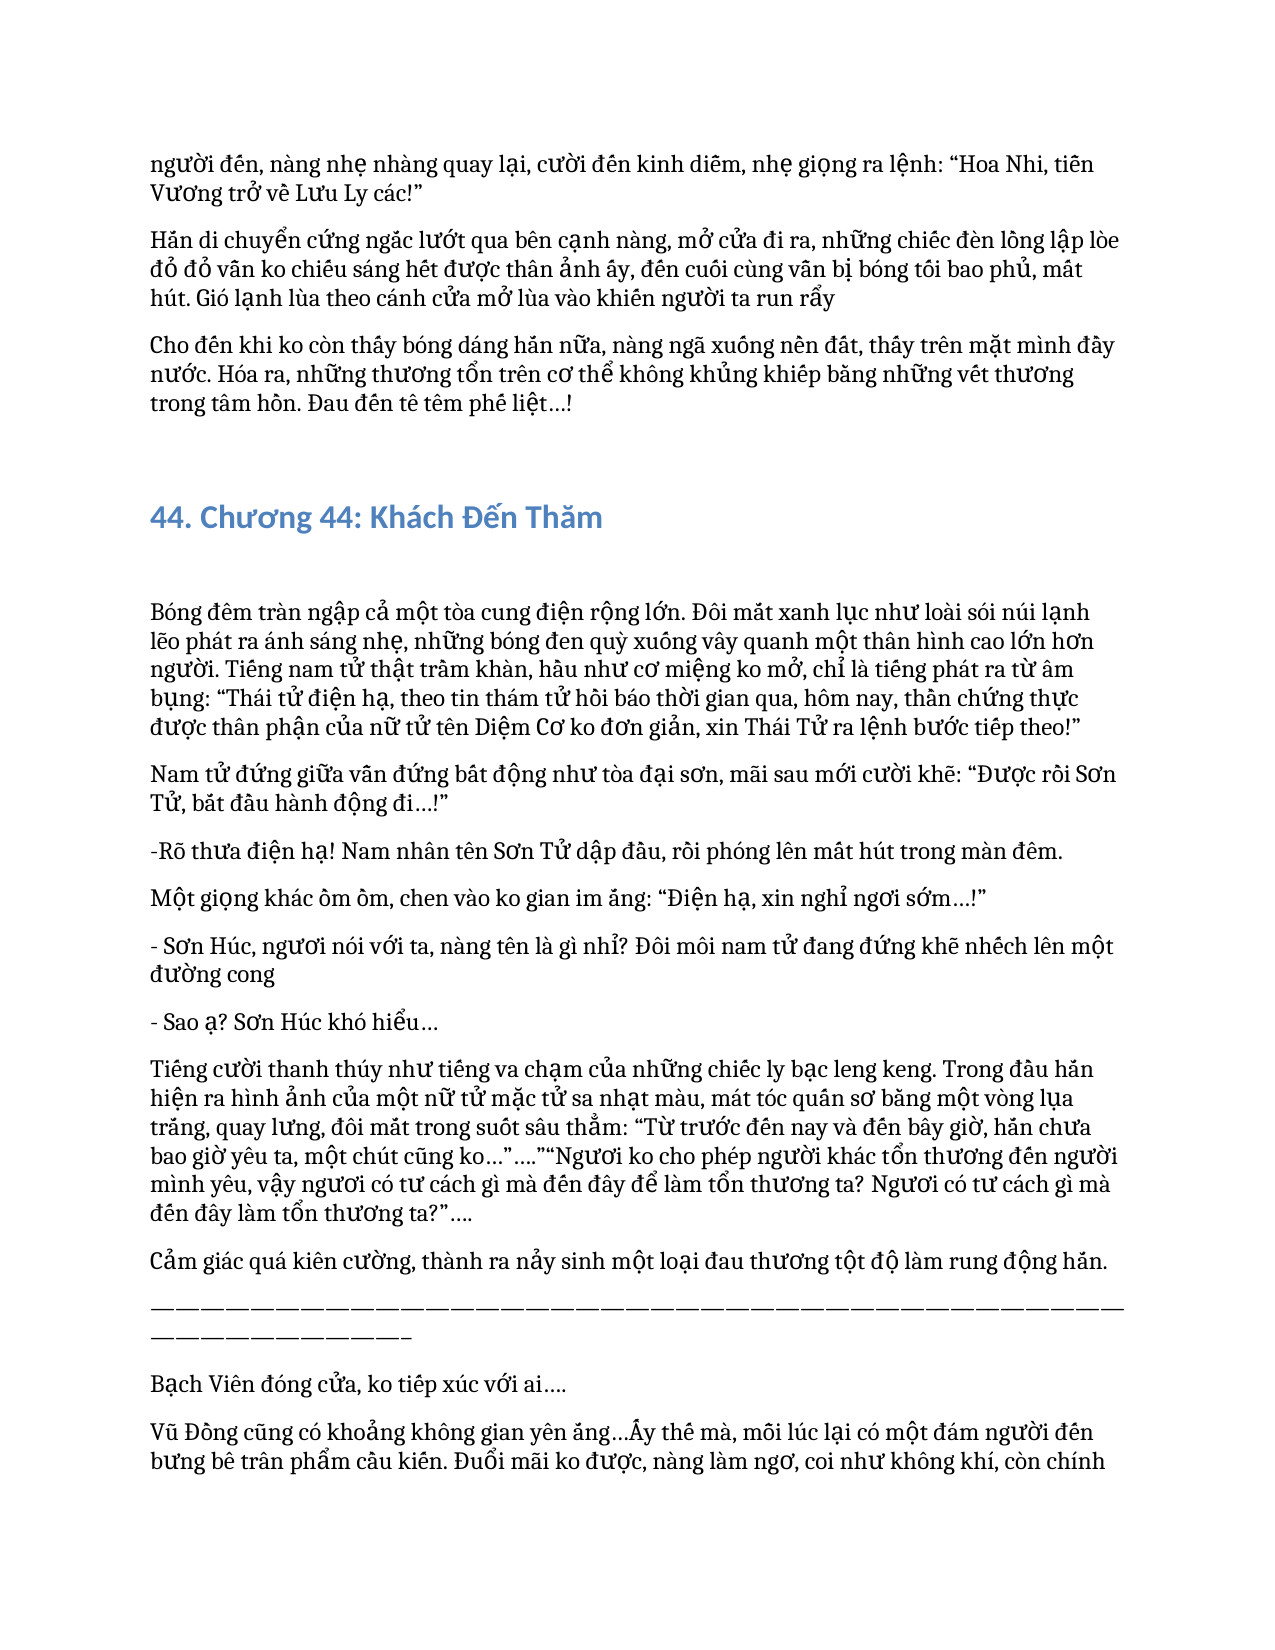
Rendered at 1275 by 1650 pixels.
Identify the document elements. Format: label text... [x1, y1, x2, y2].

text Bóng đêm tràn ngập cả một tòa cung điện rộng lớn. Đôi mắt xanh lục như loài sói núi lạnh lẽo phát ra ánh sáng nhẹ, những bóng đen quỳ xuống vây quanh một thân hình cao lớn hơn người. Tiếng nam tử thật trầm khàn, hầu như cơ miệng ko mở, chỉ là tiếng phát ra từ âm bụng: “Thái tử điện hạ, theo tin thám tử hồi báo thời gian qua, hôm nay, thần chứng thực được thân phận của nữ tử tên Diệm Cơ ko đơn giản, xin Thái Tử ra lệnh bước tiếp theo!” [150, 540, 1125, 742]
text - Sao ạ? Sơn Húc khó hiểu… [150, 1008, 1125, 1037]
text Cảm giác quá kiên cường, thành ra nảy sinh một loại đau thương tột độ làm rung động hắn. [150, 1247, 1125, 1275]
text Tiếng cười thanh thúy như tiếng va chạm của những chiếc ly bạc leng keng. Trong đầu hắn hiện ra hình ảnh của một nữ tử mặc tử sa nhạt màu, mát tóc quấn sơ bằng một vòng lụa trắng, quay lưng, đôi mắt trong suốt sâu thẳm: “Từ trước đến nay và đến bây giờ, hắn chưa bao giờ yêu ta, một chút cũng ko…”….”“Ngươi ko cho phép người khác tổn thương đến người mình yêu, vậy ngươi có tư cách gì mà đến đây để làm tổn thương ta? Ngươi có tư cách gì mà đến đây làm tổn thương ta?”…. [150, 1055, 1125, 1228]
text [150, 150, 1125, 207]
text —————————————————————————————————————————————————– [150, 1294, 1125, 1352]
text Hắn di chuyển cứng ngắc lướt qua bên cạnh nàng, mở cửa đi ra, những chiếc đèn lồng lập lòe đỏ đỏ vẫn ko chiếu sáng hết được thân ảnh ấy, đến cuối cùng vẫn bị bóng tối bao phủ, mất hút. Gió lạnh lùa theo cánh cửa mở lùa vào khiến người ta run rẩy [150, 226, 1125, 312]
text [150, 1418, 1125, 1475]
text -Rõ thưa điện hạ! Nam nhân tên Sơn Tử dập đầu, rồi phóng lên mất hút trong màn đêm. [150, 837, 1125, 865]
text Cho đến khi ko còn thấy bóng dáng hắn nữa, nàng ngã xuống nền đất, thấy trên mặt mình đầy nước. Hóa ra, những thương tổn trên cơ thể không khủng khiếp bằng những vết thương trong tâm hồn. Đau đến tê têm phế liệt…! [150, 331, 1125, 475]
text Nam tử đứng giữa vẫn đứng bất động như tòa đại sơn, mãi sau mới cười khẽ: “Được rồi Sơn Tử, bắt đầu hành động đi…!” [150, 760, 1125, 818]
text Bạch Viên đóng cửa, ko tiếp xúc với ai…. [150, 1370, 1125, 1399]
text - Sơn Húc, ngươi nói với ta, nàng tên là gì nhỉ? Đôi môi nam tử đang đứng khẽ nhếch lên một đường cong [150, 932, 1125, 989]
text Một giọng khác ồm ồm, chen vào ko gian im ắng: “Điện hạ, xin nghỉ ngơi sớm…!” [150, 884, 1125, 913]
subtitle 44. Chương 44: Khách Đến Thăm [150, 496, 1125, 537]
